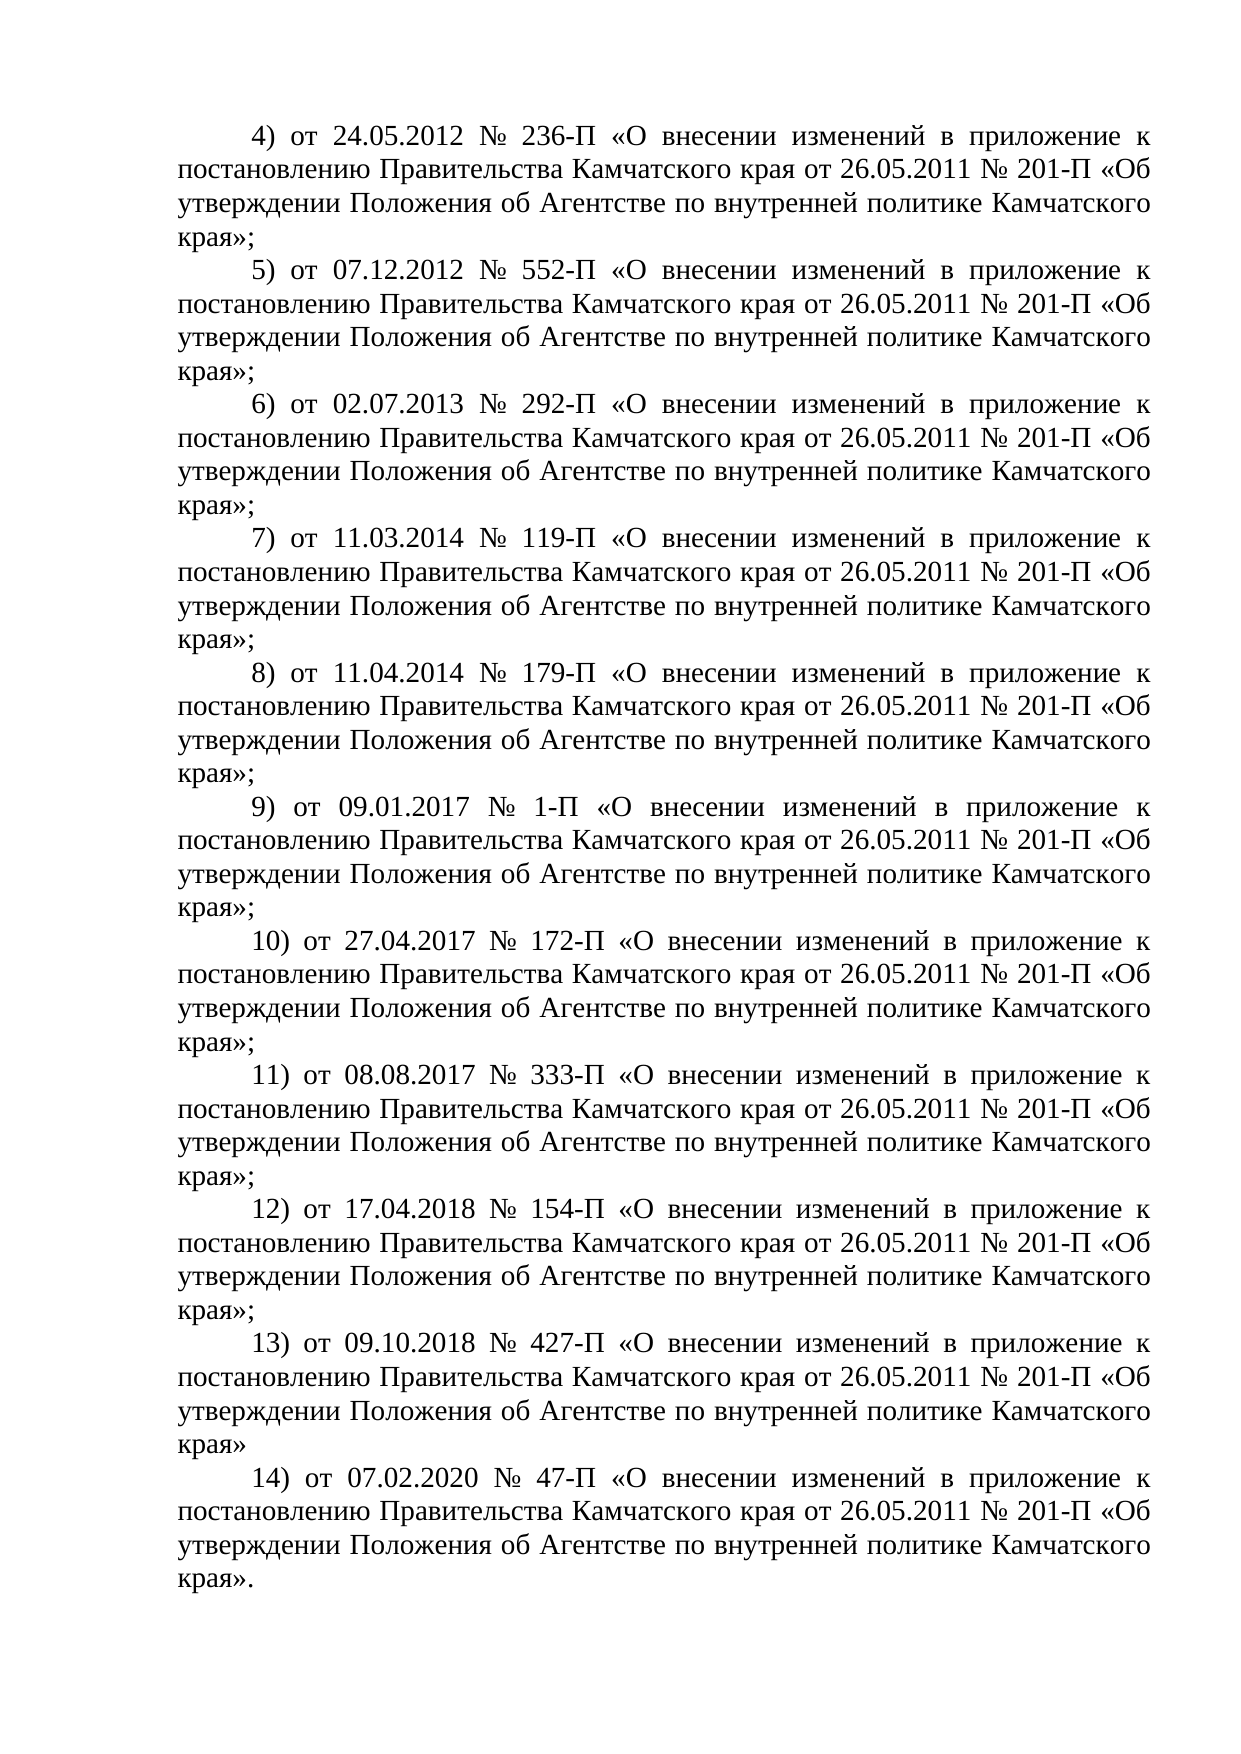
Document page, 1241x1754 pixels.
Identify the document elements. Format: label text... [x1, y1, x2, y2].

text 6) от 02.07.2013 № 292-П «О внесении изменений в приложение к постановлению Правительства Камчатского края от 26.05.2011 № 201-П «Об утверждении Положения об Агентстве по внутренней политике Камчатского края»; [177, 386, 1152, 521]
text 13) от 09.10.2018 № 427-П «О внесении изменений в приложение к постановлению Правительства Камчатского края от 26.05.2011 № 201-П «Об утверждении Положения об Агентстве по внутренней политике Камчатского края» [177, 1326, 1152, 1460]
text 11) от 08.08.2017 № 333-П «О внесении изменений в приложение к постановлению Правительства Камчатского края от 26.05.2011 № 201-П «Об утверждении Положения об Агентстве по внутренней политике Камчатского края»; [177, 1057, 1152, 1191]
text 8) от 11.04.2014 № 179-П «О внесении изменений в приложение к постановлению Правительства Камчатского края от 26.05.2011 № 201-П «Об утверждении Положения об Агентстве по внутренней политике Камчатского края»; [177, 655, 1152, 789]
text 7) от 11.03.2014 № 119-П «О внесении изменений в приложение к постановлению Правительства Камчатского края от 26.05.2011 № 201-П «Об утверждении Положения об Агентстве по внутренней политике Камчатского края»; [177, 521, 1152, 655]
text 10) от 27.04.2017 № 172-П «О внесении изменений в приложение к постановлению Правительства Камчатского края от 26.05.2011 № 201-П «Об утверждении Положения об Агентстве по внутренней политике Камчатского края»; [177, 923, 1152, 1057]
text 9) от 09.01.2017 № 1-П «О внесении изменений в приложение к постановлению Правительства Камчатского края от 26.05.2011 № 201-П «Об утверждении Положения об Агентстве по внутренней политике Камчатского края»; [177, 789, 1152, 923]
text 14) от 07.02.2020 № 47-П «О внесении изменений в приложение к постановлению Правительства Камчатского края от 26.05.2011 № 201-П «Об утверждении Положения об Агентстве по внутренней политике Камчатского края». [177, 1460, 1152, 1594]
text 5) от 07.12.2012 № 552-П «О внесении изменений в приложение к постановлению Правительства Камчатского края от 26.05.2011 № 201-П «Об утверждении Положения об Агентстве по внутренней политике Камчатского края»; [177, 252, 1152, 386]
text 4) от 24.05.2012 № 236-П «О внесении изменений в приложение к постановлению Правительства Камчатского края от 26.05.2011 № 201-П «Об утверждении Положения об Агентстве по внутренней политике Камчатского края»; [177, 118, 1152, 252]
text 12) от 17.04.2018 № 154-П «О внесении изменений в приложение к постановлению Правительства Камчатского края от 26.05.2011 № 201-П «Об утверждении Положения об Агентстве по внутренней политике Камчатского края»; [177, 1191, 1152, 1326]
